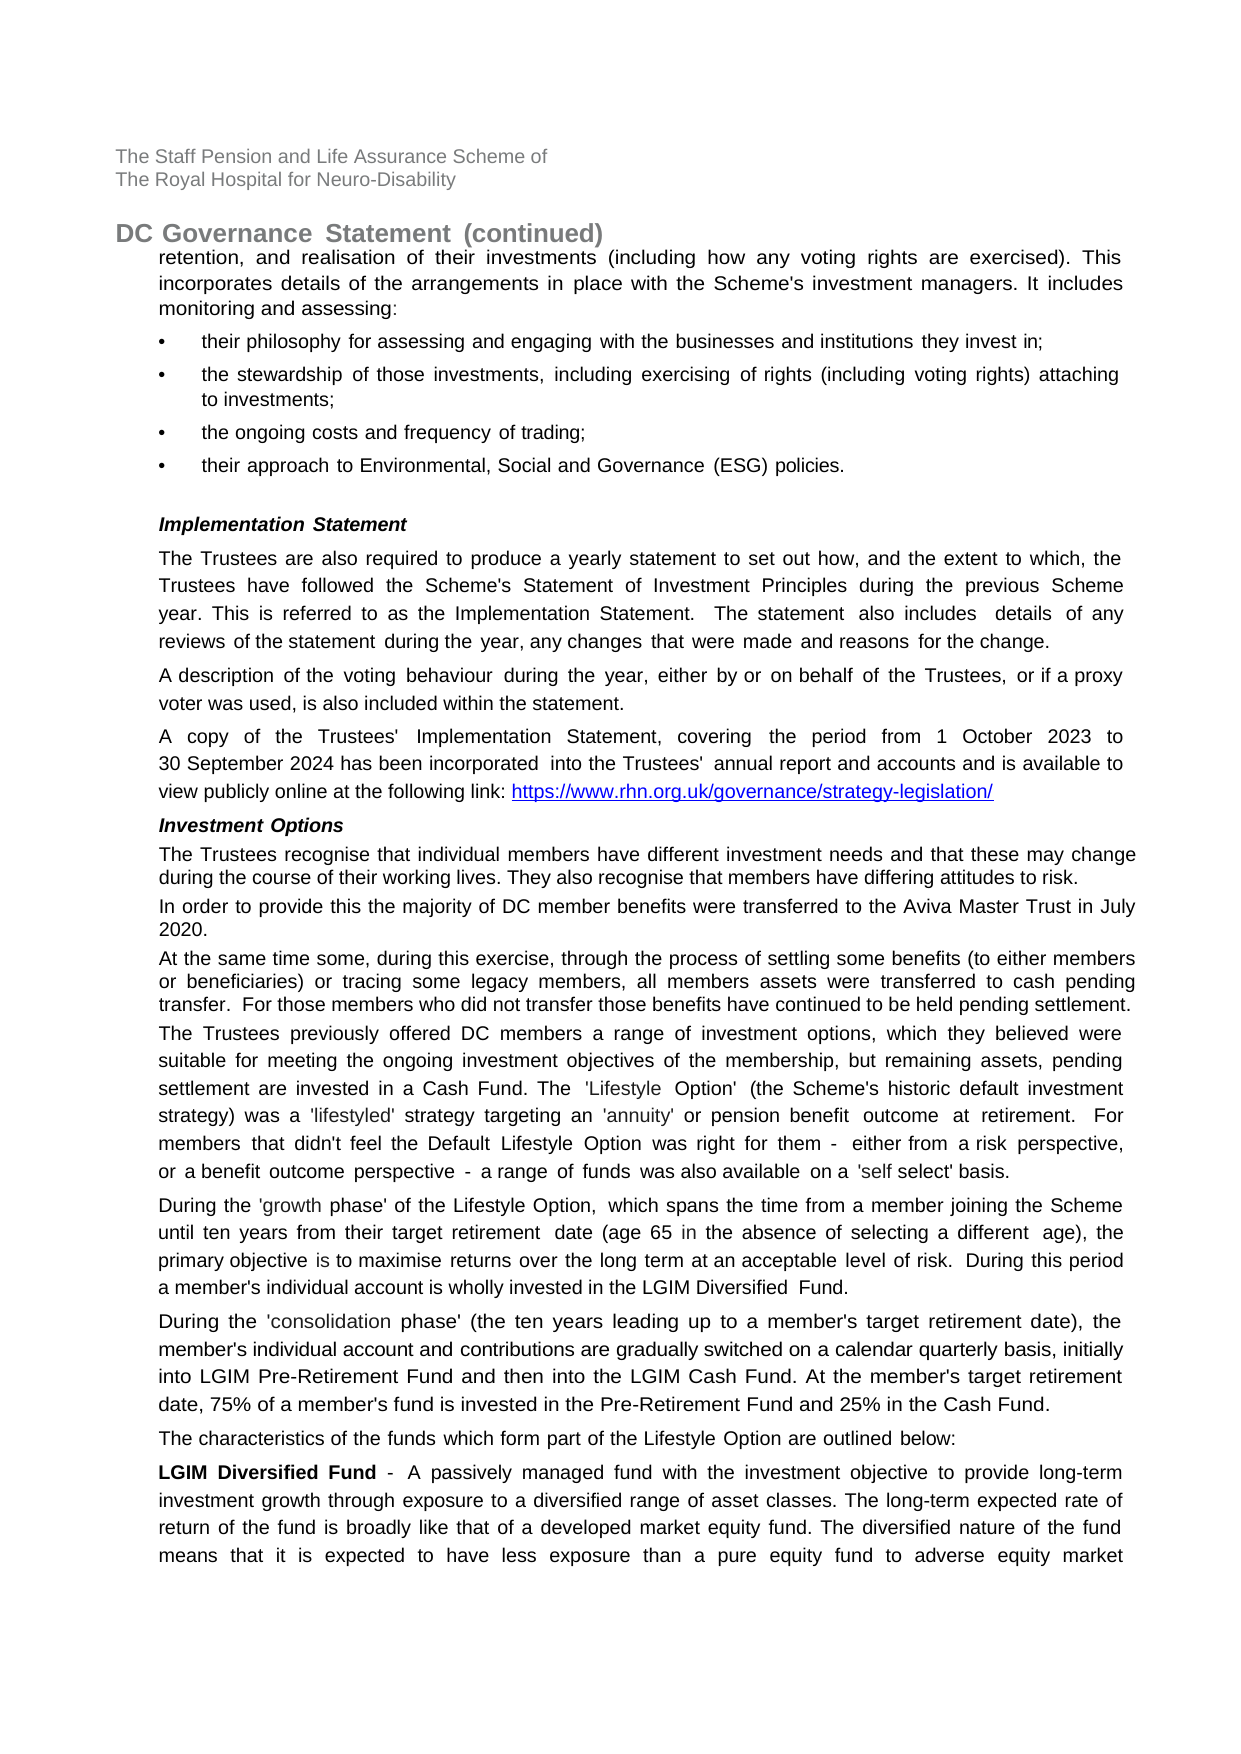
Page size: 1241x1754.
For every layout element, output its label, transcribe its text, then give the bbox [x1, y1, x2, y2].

subtitle In order to provide this the majority of DC member benefits were transferred to the Aviva Master Trust in July 2020. [158, 895, 1138, 941]
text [158, 1461, 1124, 1567]
text During the 'consolidation phase' (the ten years leading up to a member's target retirement date), the member's individual account and contributions are gradually switched on a calendar quarterly basis, initially into LGIM Pre-Retirement Fund and then into the LGIM Cash Fund. At the member's target retirement date, 75% of a member's fund is invested in the Pre-Retirement Fund and 25% in the Cash Fund. [158, 1310, 1123, 1416]
subtitle The Trustees recognise that individual members have different investment needs and that these may change during the course of their working lives. They also recognise that members have differing attitudes to risk. [158, 843, 1138, 889]
list their approach to Environmental, Social and Governance (ESG) policies. [158, 454, 1138, 477]
list the stewardship of those investments, including exercising of rights (including voting rights) attaching to investments; [158, 363, 1123, 410]
list their philosophy for assessing and engaging with the businesses and institutions they invest in; [158, 330, 1138, 352]
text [158, 246, 1124, 320]
subtitle Implementation Statement [158, 513, 1138, 536]
subtitle At the same time some, during this exercise, through the process of settling some benefits (to either members or beneficiaries) or tracing some legacy members, all members assets were transferred to cash pending transfer. For those members who did not transfer those benefits have continued to be held pending settlement. [158, 947, 1138, 1015]
text A copy of the Trustees' Implementation Statement, covering the period from 1 October 2023 to 30 September 2024 has been incorporated into the Trustees' annual report and accounts and is available to view publicly online at the following link: https://www.rhn.org.uk/governance/strategy-legislation/ [158, 725, 1124, 803]
list the ongoing costs and frequency of trading; [158, 421, 1138, 444]
text A description of the voting behaviour during the year, either by or on behalf of the Trustees, or if a proxy voter was used, is also included within the statement. [158, 664, 1123, 714]
text The Trustees are also required to produce a yearly statement to set out how, and the extent to which, the Trustees have followed the Scheme's Statement of Investment Principles during the previous Scheme year. This is referred to as the Implementation Statement. The statement also includes details of any reviews of the statement during the year, any changes that were made and reasons for the change. [158, 547, 1124, 652]
subtitle Investment Options [158, 814, 1138, 837]
text The Trustees previously offered DC members a range of investment options, which they believed were suitable for meeting the ongoing investment objectives of the membership, but remaining assets, pending settlement are invested in a Cash Fund. The 'Lifestyle Option' (the Scheme's historic default investment strategy) was a 'lifestyled' strategy targeting an 'annuity' or pension benefit outcome at retirement. For members that didn't feel the Default Lifestyle Option was right for them - either from a risk perspective, or a benefit outcome perspective - a range of funds was also available on a 'self­ select' basis. [158, 1022, 1124, 1182]
text During the 'growth phase' of the Lifestyle Option, which spans the time from a member joining the Scheme until ten years from their target retirement date (age 65 in the absence of selecting a different age), the primary objective is to maximise returns over the long term at an acceptable level of risk. During this period a member's individual account is wholly invested in the LGIM Diversified Fund. [158, 1193, 1124, 1299]
text The characteristics of the funds which form part of the Lifestyle Option are outlined below: [158, 1427, 1138, 1450]
